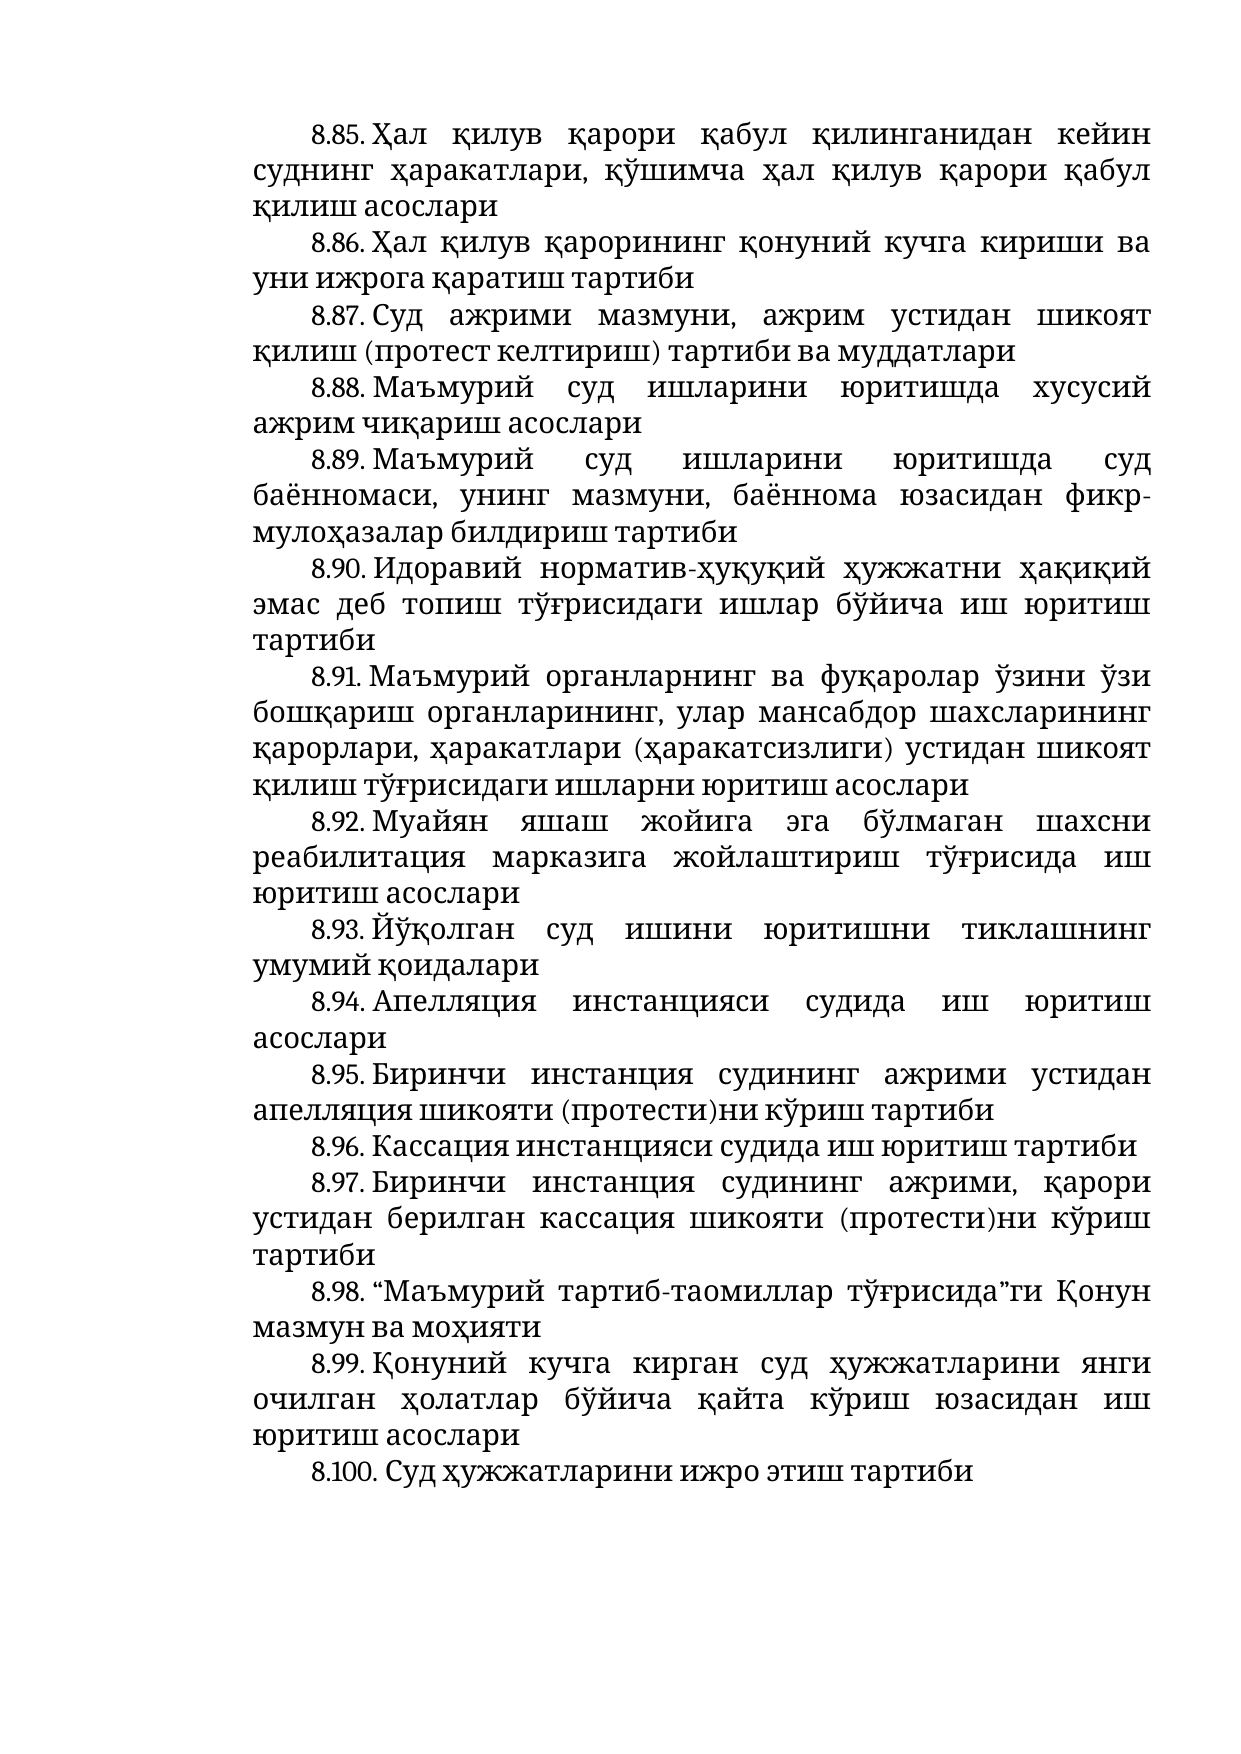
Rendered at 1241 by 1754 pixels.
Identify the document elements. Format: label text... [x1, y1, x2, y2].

list Муайян яшаш жойига эга бўлмаган шахсни реабилитация марказига жойлаштириш тўғрисида иш юритиш асослари [252, 805, 1152, 911]
list “Маъмурий тартиб-таомиллар тўғрисида”ги Қонун мазмун ва моҳияти [252, 1275, 1152, 1344]
list Маъмурий суд ишларини юритишда хусусий ажрим чиқариш асослари [252, 371, 1152, 441]
list Суд ҳужжатларини ижро этиш тартиби [252, 1456, 1152, 1489]
list Ҳал қилув қарорининг қонуний кучга кириши ва уни ижрога қаратиш тартиби [252, 227, 1152, 296]
list Маъмурий органларнинг ва фуқаролар ўзини ўзи бошқариш органларининг, улар мансабдор шахсларининг қарорлари, ҳаракатлари (ҳаракатсизлиги) устидан шикоят қилиш тўғрисидаги ишларни юритиш асослари [252, 660, 1152, 802]
list Апелляция инстанцияси судида иш юритиш асослари [252, 986, 1152, 1055]
list Кассация инстанцияси судида иш юритиш тартиби [252, 1130, 1152, 1164]
list Ҳал қилув қарори қабул қилинганидан кейин суднинг ҳаракатлари, қўшимча ҳал қилув қарори қабул қилиш асослари [252, 118, 1152, 224]
list Биринчи инстанция судининг ажрими устидан апелляция шикояти (протести)ни кўриш тартиби [252, 1058, 1152, 1128]
list Маъмурий суд ишларини юритишда суд баённомаси, унинг мазмуни, баённома юзасидан фикр-мулоҳазалар билдириш тартиби [252, 443, 1152, 549]
list Биринчи инстанция судининг ажрими, қарори устидан берилган кассация шикояти (протести)ни кўриш тартиби [252, 1166, 1152, 1272]
list Суд ажрими мазмуни, ажрим устидан шикоят қилиш (протест келтириш) тартиби ва муддатлари [252, 299, 1152, 368]
list Йўқолган суд ишини юритишни тиклашнинг умумий қоидалари [252, 913, 1152, 983]
list Қонуний кучга кирган суд ҳужжатларини янги очилган ҳолатлар бўйича қайта кўриш юзасидан иш юритиш асослари [252, 1347, 1152, 1453]
list Идоравий норматив-ҳуқуқий ҳужжатни ҳақиқий эмас деб топиш тўғрисидаги ишлар бўйича иш юритиш тартиби [252, 552, 1152, 658]
